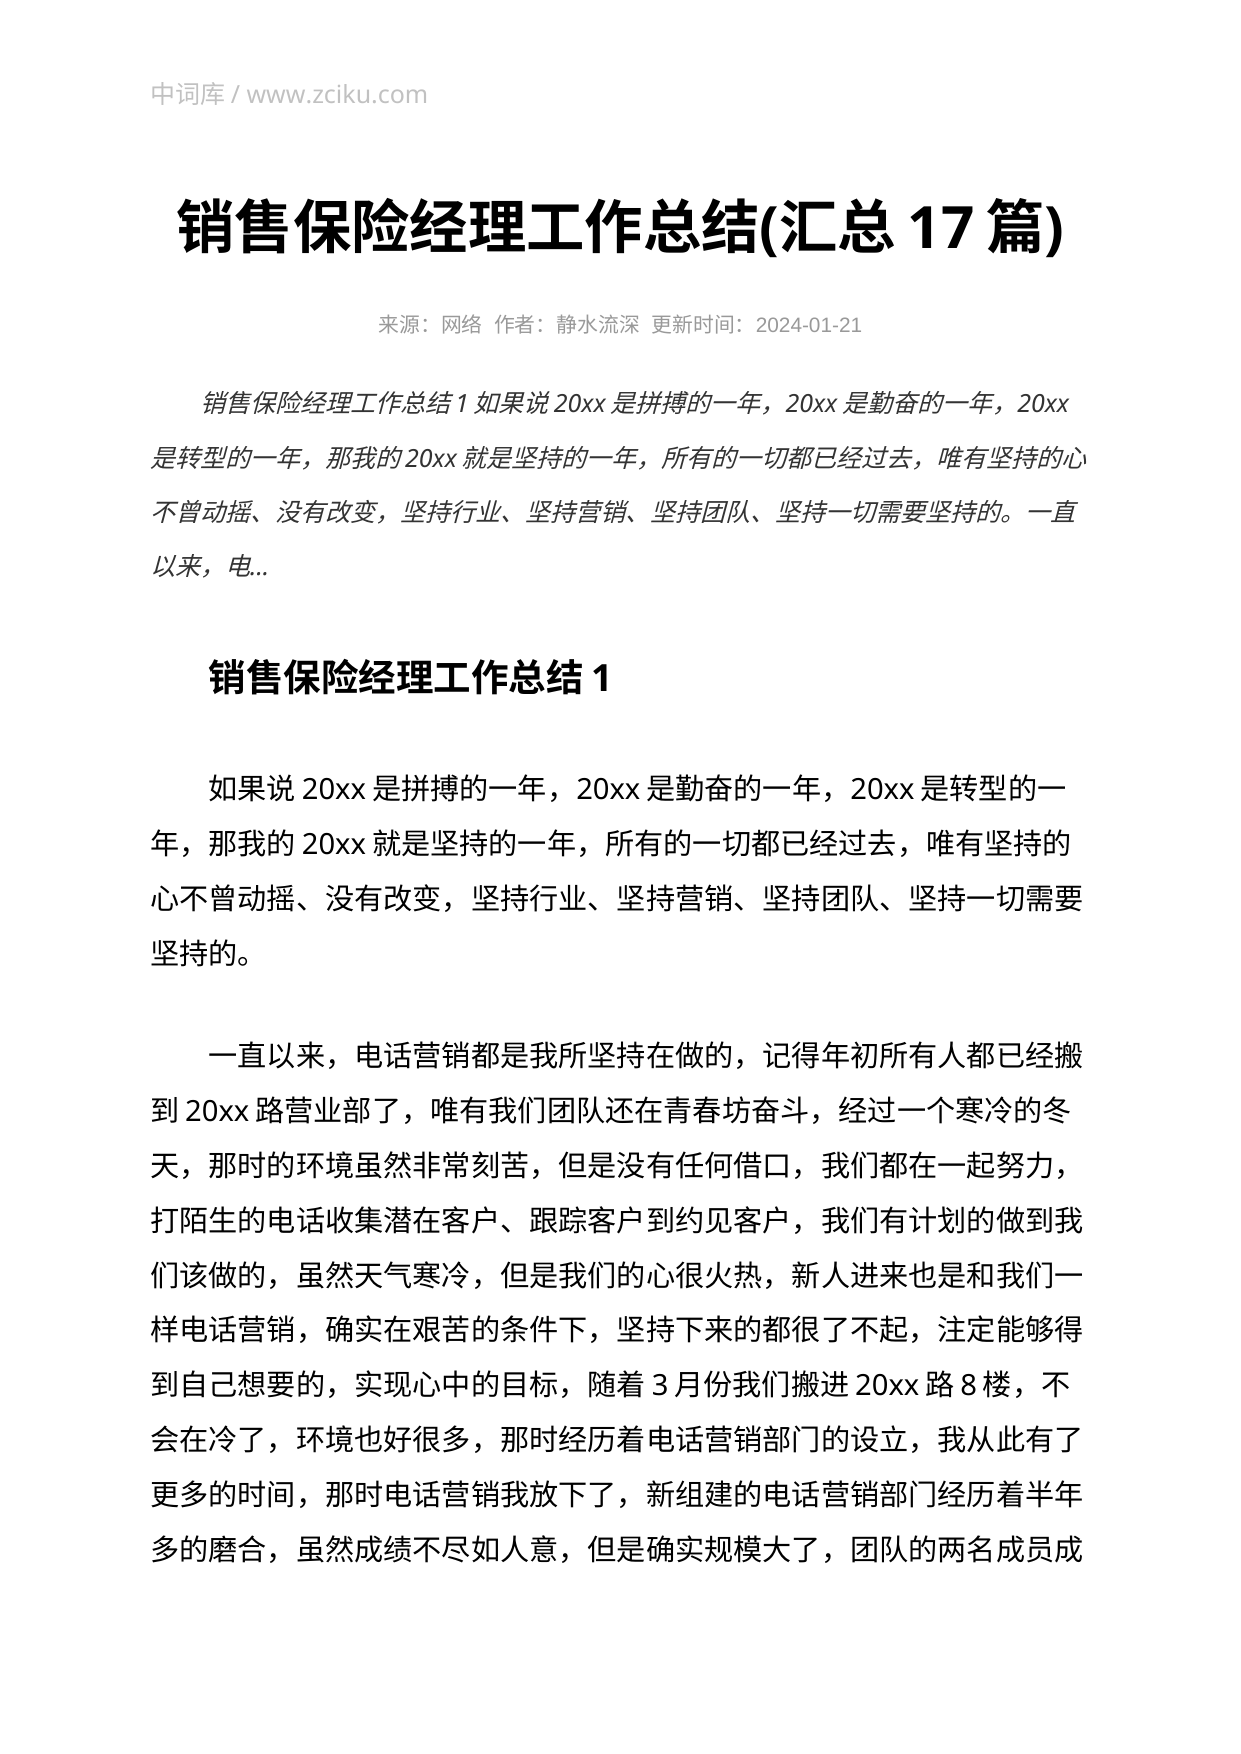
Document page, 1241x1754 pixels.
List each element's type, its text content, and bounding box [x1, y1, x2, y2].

subtitle 销售保险经理工作总结(汇总17篇) [150, 181, 1090, 266]
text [150, 1032, 1090, 1569]
text 如果说20xx是拼搏的一年，20xx是勤奋的一年，20xx是转型的一年，那我的20xx就是坚持的一年，所有的一切都已经过去，唯有坚持的心不曾动摇、没有改变，坚持行业、坚持营销、坚持团队、坚持一切需要坚持的。 [150, 766, 1090, 973]
text 销售保险经理工作总结1如果说20xx是拼搏的一年，20xx是勤奋的一年，20xx是转型的一年，那我的20xx就是坚持的一年，所有的一切都已经过去，唯有坚持的心不曾动摇、没有改变，坚持行业、坚持营销、坚持团队、坚持一切需要坚持的。一直以来，电... [150, 384, 1090, 583]
text 来源：网络 作者：静水流深 更新时间：2024-01-21 [150, 313, 1090, 337]
text 销售保险经理工作总结1 [150, 648, 1090, 703]
